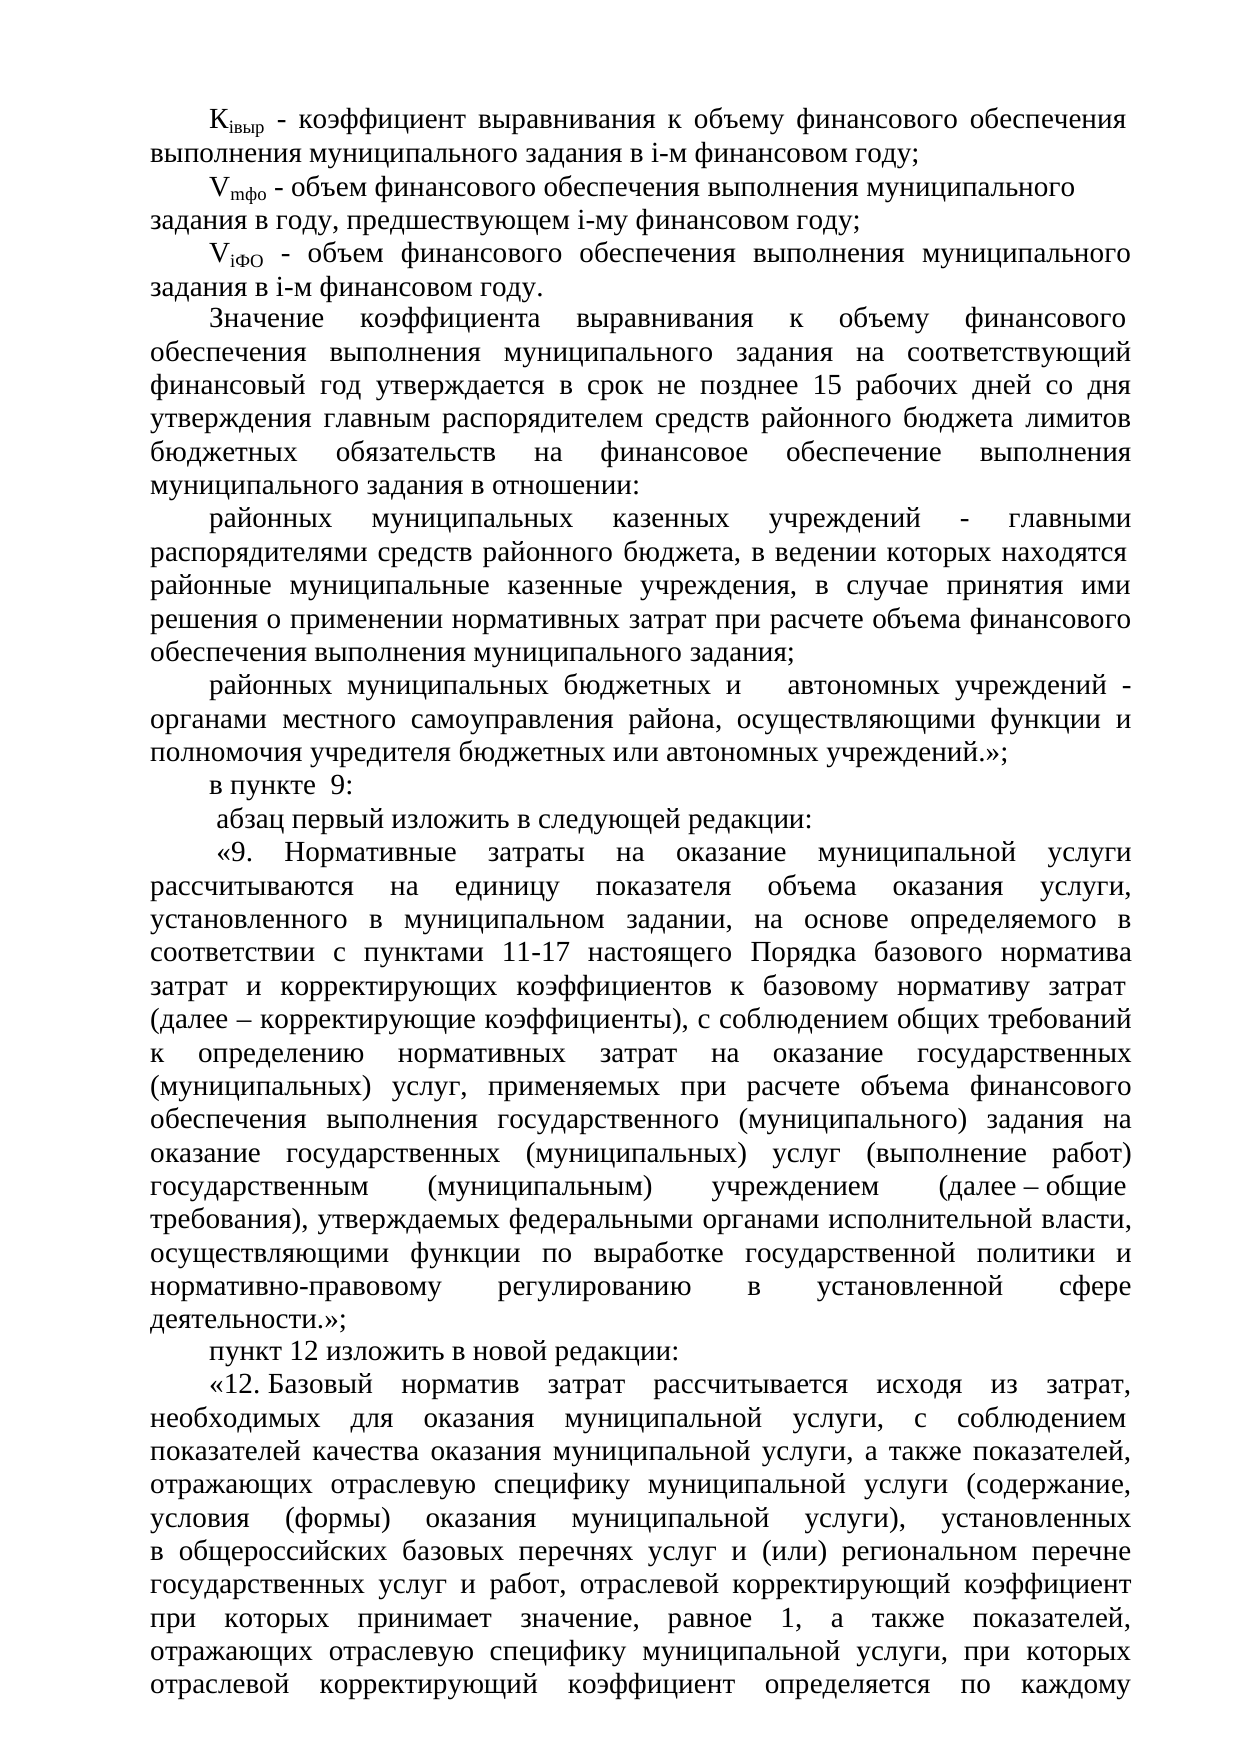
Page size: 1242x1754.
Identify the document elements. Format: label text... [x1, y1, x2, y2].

text районных муниципальных казенных учреждений - главными распорядителями средств районного бюджета, в ведении которых находятся [150, 501, 1132, 568]
text Кiвыр - коэффициент выравнивания к объему финансового обеспечения выполнения муниципального задания в i-м финансовом году; [150, 102, 1131, 169]
text «12. Базовый норматив затрат рассчитывается исходя из затрат, необходимых для оказания муниципальной услуги, с соблюдением [150, 1367, 1131, 1434]
text Значение коэффициента выравнивания к объему финансового [209, 303, 1137, 334]
text в пункте 9: [209, 768, 1137, 801]
text районных муниципальных бюджетных и автономных учреждений - органами местного самоуправления района, осуществляющими функции и полномочия учредителя бюджетных или автономных учреждений.»; [150, 668, 1131, 768]
text Vmфо - объем финансового обеспечения выполнения муниципального задания в году, предшествующем i-му финансовом году; [150, 169, 1131, 236]
text ViФО - объем финансового обеспечения выполнения муниципального задания в i-м финансовом году. [150, 236, 1131, 303]
text «9. Нормативные затраты на оказание муниципальной услуги рассчитываются на единицу показателя объема оказания услуги, установленного в муниципальном задании, на основе определяемого в соответствии с пунктами 11-17 настоящего Порядка базового норматива затрат и корректирующих коэффициентов к базовому нормативу затрат [150, 835, 1132, 1002]
text абзац первый изложить в следующей редакции: [216, 801, 1137, 835]
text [150, 1434, 1131, 1701]
text пункт 12 изложить в новой редакции: [209, 1336, 1137, 1367]
text обеспечения выполнения муниципального задания на соответствующий финансовый год утверждается в срок не позднее 15 рабочих дней со дня утверждения главным распорядителем средств районного бюджета лимитов бюджетных обязательств на финансовое обеспечение выполнения муниципального задания в отношении: [150, 334, 1131, 501]
text требования), утверждаемых федеральными органами исполнительной власти, осуществляющими функции по выработке государственной политики и нормативно-правовому регулированию в установленной сфере деятельности.»; [150, 1202, 1132, 1336]
text (далее – корректирующие коэффициенты), с соблюдением общих требований к определению нормативных затрат на оказание государственных (муниципальных) услуг, применяемых при расчете объема финансового обеспечения выполнения государственного (муниципального) задания на оказание государственных (муниципальных) услуг (выполнение работ) государственным (муниципальным) учреждением (далее – общие [150, 1002, 1132, 1202]
text районные муниципальные казенные учреждения, в случае принятия ими решения о применении нормативных затрат при расчете объема финансового обеспечения выполнения муниципального задания; [150, 568, 1131, 668]
